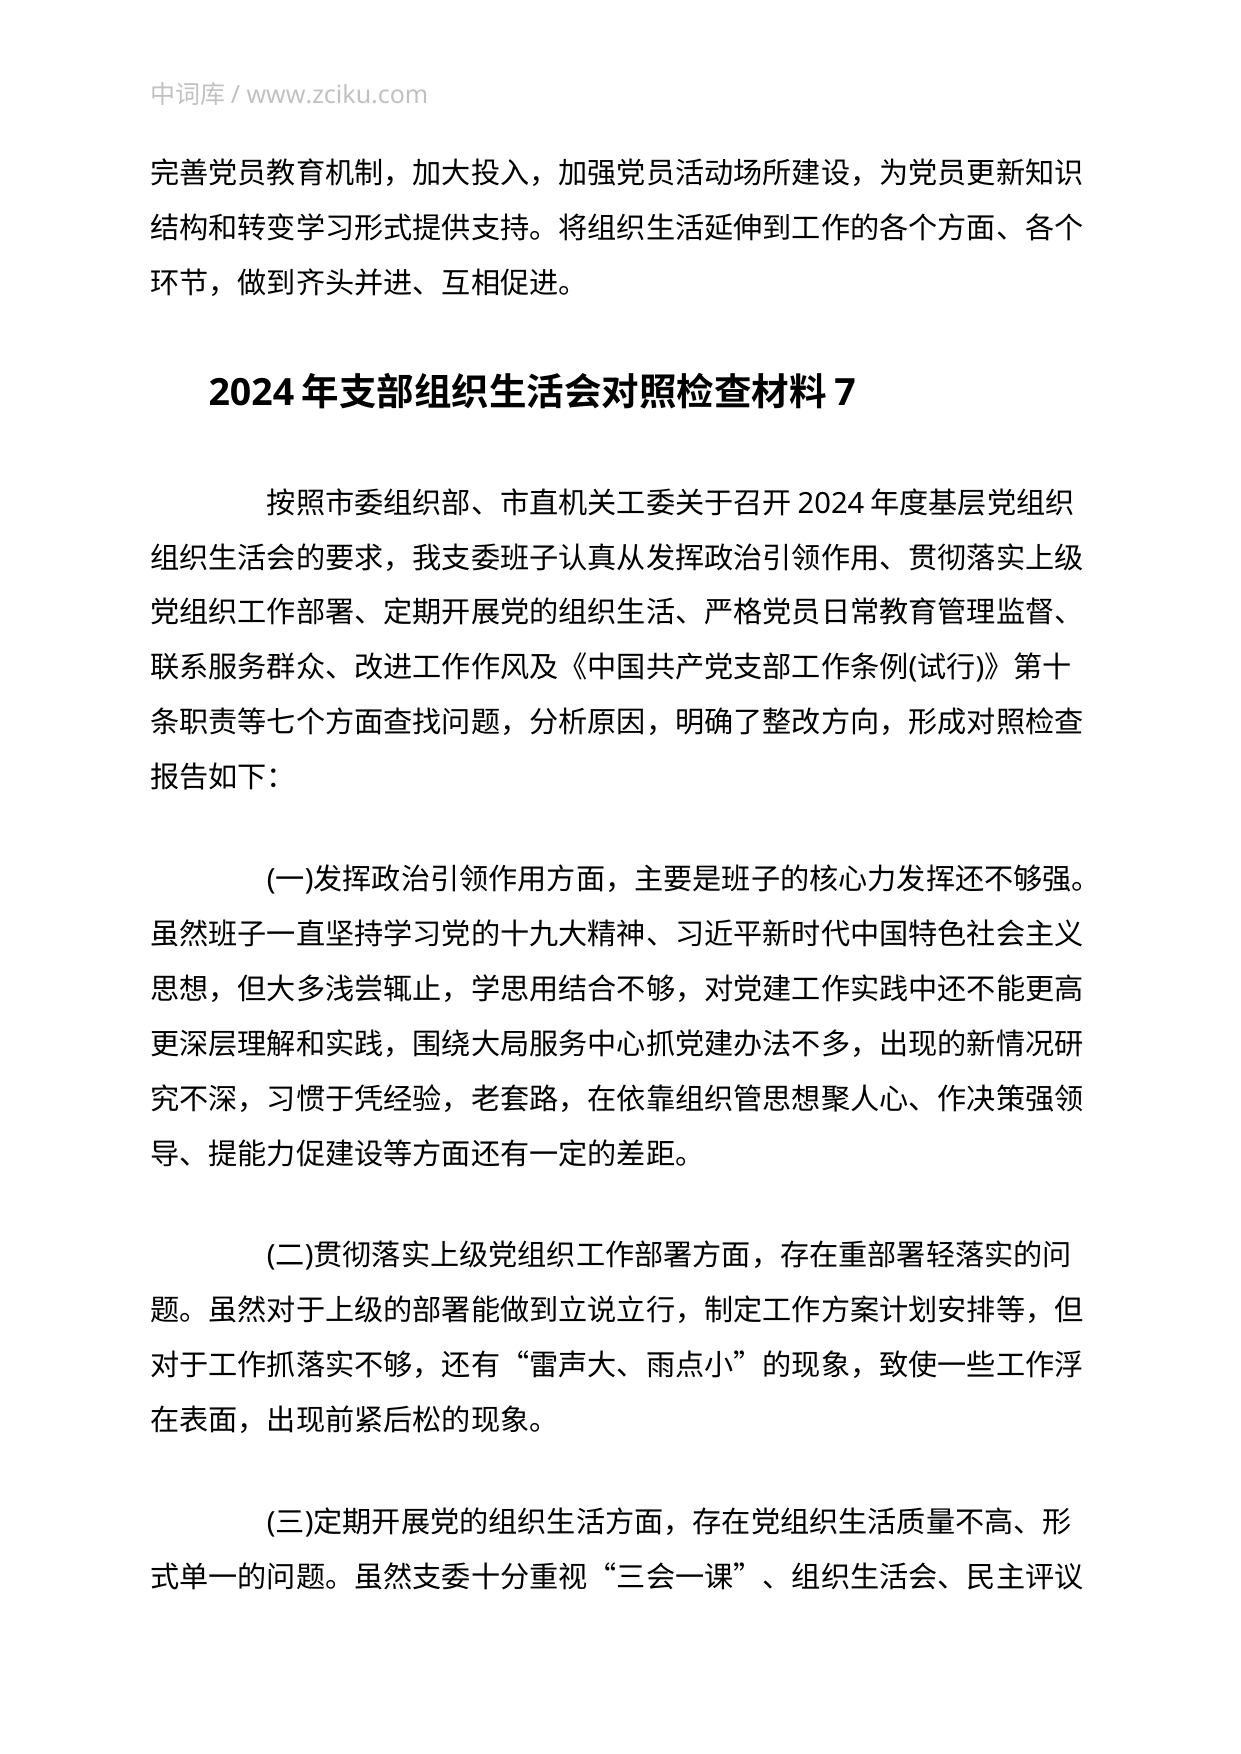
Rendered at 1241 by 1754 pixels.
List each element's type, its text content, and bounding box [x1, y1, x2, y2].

text 按照市委组织部、市直机关工委关于召开2024年度基层党组织组织生活会的要求，我支委班子认真从发挥政治引领作用、贯彻落实上级党组织工作部署、定期开展党的组织生活、严格党员日常教育管理监督、联系服务群众、改进工作作风及《中国共产党支部工作条例(试行)》第十条职责等七个方面查找问题，分析原因，明确了整改方向，形成对照检查报告如下： [150, 479, 1090, 796]
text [150, 1498, 1090, 1596]
text (二)贯彻落实上级党组织工作部署方面，存在重部署轻落实的问题。虽然对于上级的部署能做到立说立行，制定工作方案计划安排等，但对于工作抓落实不够，还有“雷声大、雨点小”的现象，致使一些工作浮在表面，出现前紧后松的现象。 [150, 1232, 1090, 1439]
text (一)发挥政治引领作用方面，主要是班子的核心力发挥还不够强。虽然班子一直坚持学习党的十九大精神、习近平新时代中国特色社会主义思想，但大多浅尝辄止，学思用结合不够，对党建工作实践中还不能更高更深层理解和实践，围绕大局服务中心抓党建办法不多，出现的新情况研究不深，习惯于凭经验，老套路，在依靠组织管思想聚人心、作决策强领导、提能力促建设等方面还有一定的差距。 [150, 856, 1090, 1172]
text 2024年支部组织生活会对照检查材料7 [150, 362, 1090, 416]
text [150, 150, 1090, 302]
